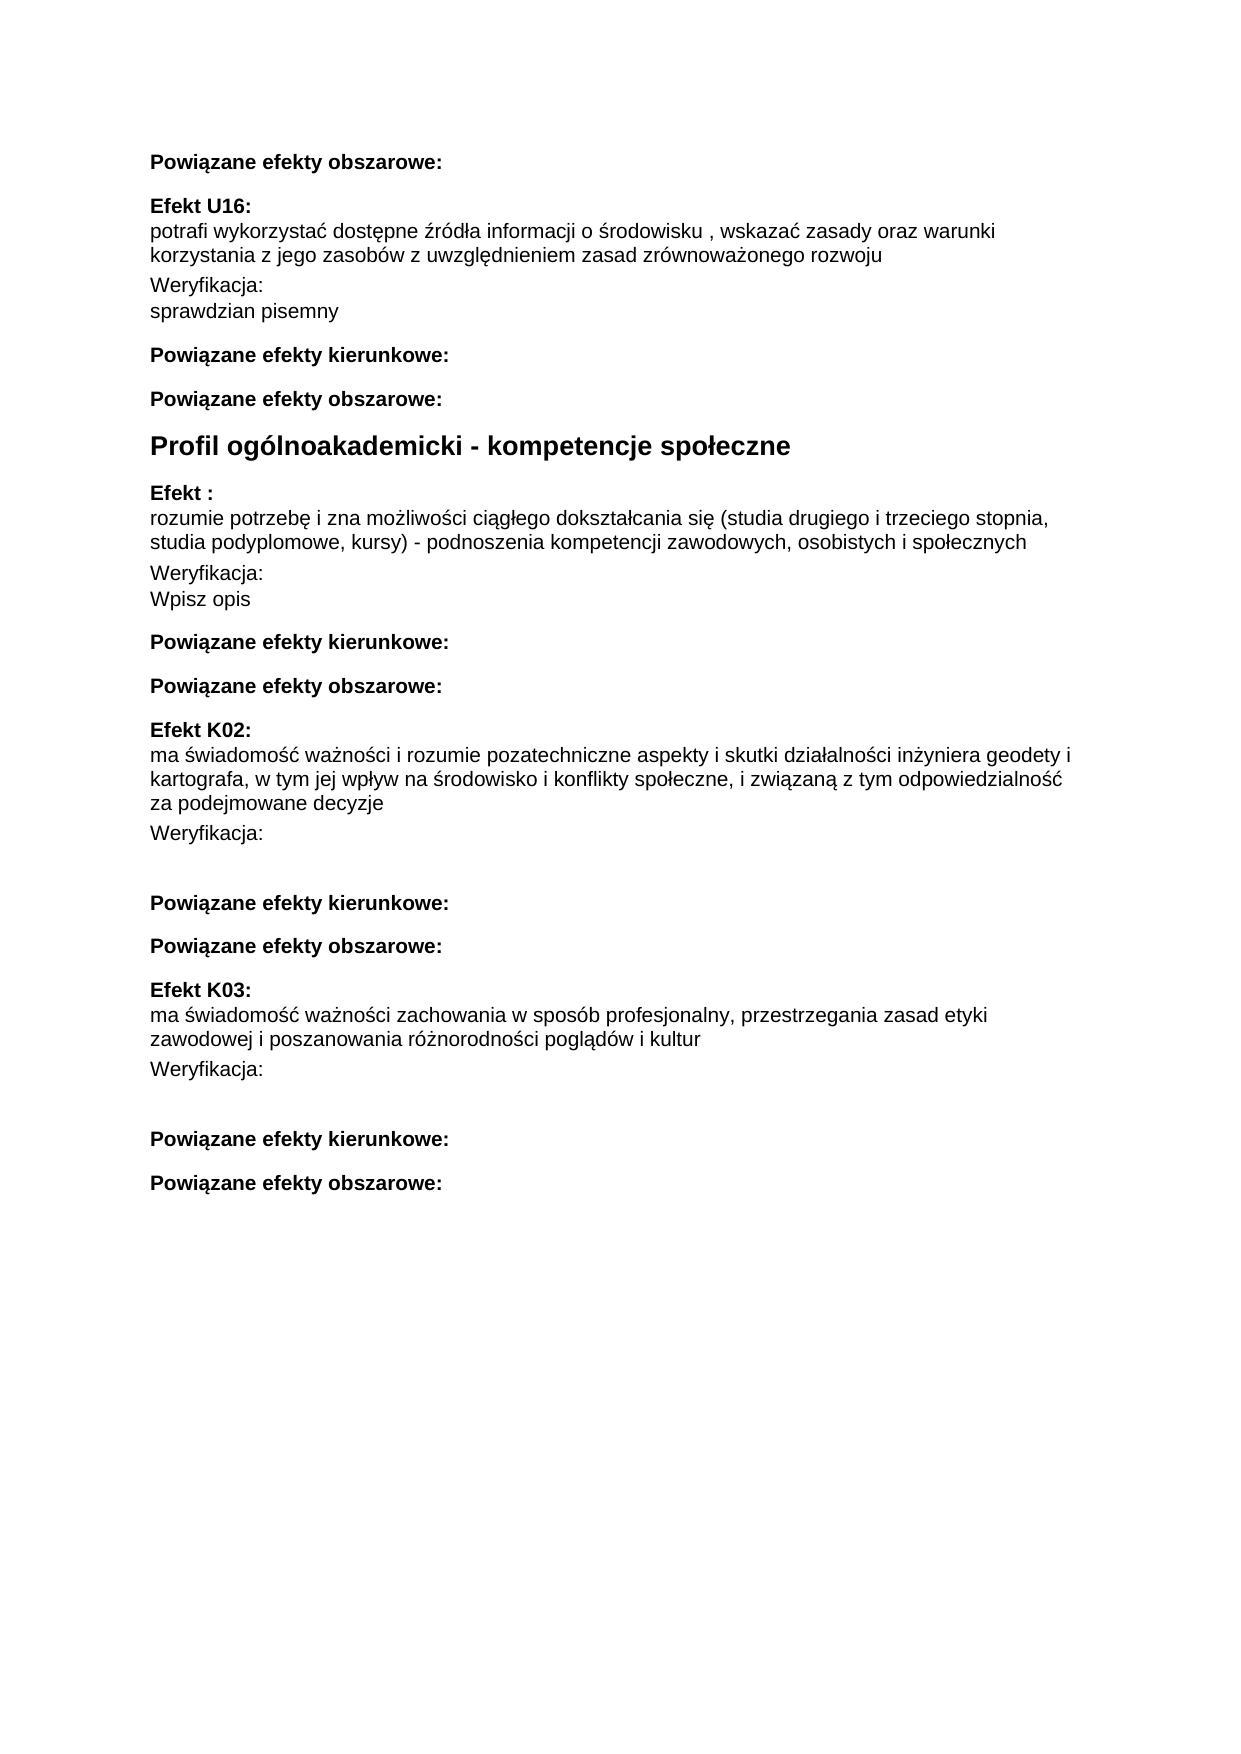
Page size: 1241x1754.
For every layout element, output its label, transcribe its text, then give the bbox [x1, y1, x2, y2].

text Powiązane efekty kierunkowe: [150, 1127, 1090, 1151]
text Powiązane efekty obszarowe: [150, 934, 1090, 958]
text Powiązane efekty obszarowe: [150, 150, 1090, 174]
text ma świadomość ważności zachowania w sposób profesjonalny, przestrzegania zasad etyki zawodowej i poszanowania różnorodności poglądów i kultur [150, 1003, 1090, 1051]
text Powiązane efekty kierunkowe: [150, 891, 1090, 914]
text Weryfikacja: [150, 560, 1090, 584]
text Powiązane efekty kierunkowe: [150, 343, 1090, 367]
text Efekt K03: [150, 978, 1090, 1002]
text Weryfikacja: [150, 1057, 1090, 1081]
text sprawdzian pisemny [150, 299, 1090, 323]
text Wpisz opis [150, 586, 1090, 610]
text Powiązane efekty obszarowe: [150, 1171, 1090, 1195]
text Weryfikacja: [150, 821, 1090, 845]
text potrafi wykorzystać dostępne źródła informacji o środowisku , wskazać zasady oraz warunki korzystania z jego zasobów z uwzględnieniem zasad zrównoważonego rozwoju [150, 219, 1090, 267]
text Powiązane efekty obszarowe: [150, 386, 1090, 410]
text Efekt U16: [150, 194, 1090, 218]
text Weryfikacja: [150, 273, 1090, 297]
text ma świadomość ważności i rozumie pozatechniczne aspekty i skutki działalności inżyniera geodety i kartografa, w tym jej wpływ na środowisko i konflikty społeczne, i związaną z tym odpowiedzialność za podejmowane decyzje [150, 743, 1090, 814]
subtitle Profil ogólnoakademicki - kompetencje społeczne [150, 430, 1090, 461]
text Efekt K02: [150, 718, 1090, 742]
text rozumie potrzebę i zna możliwości ciągłego dokształcania się (studia drugiego i trzeciego stopnia, studia podyplomowe, kursy) - podnoszenia kompetencji zawodowych, osobistych i społecznych [150, 506, 1090, 554]
text Powiązane efekty kierunkowe: [150, 630, 1090, 654]
text Efekt : [150, 481, 1090, 505]
text Powiązane efekty obszarowe: [150, 674, 1090, 698]
